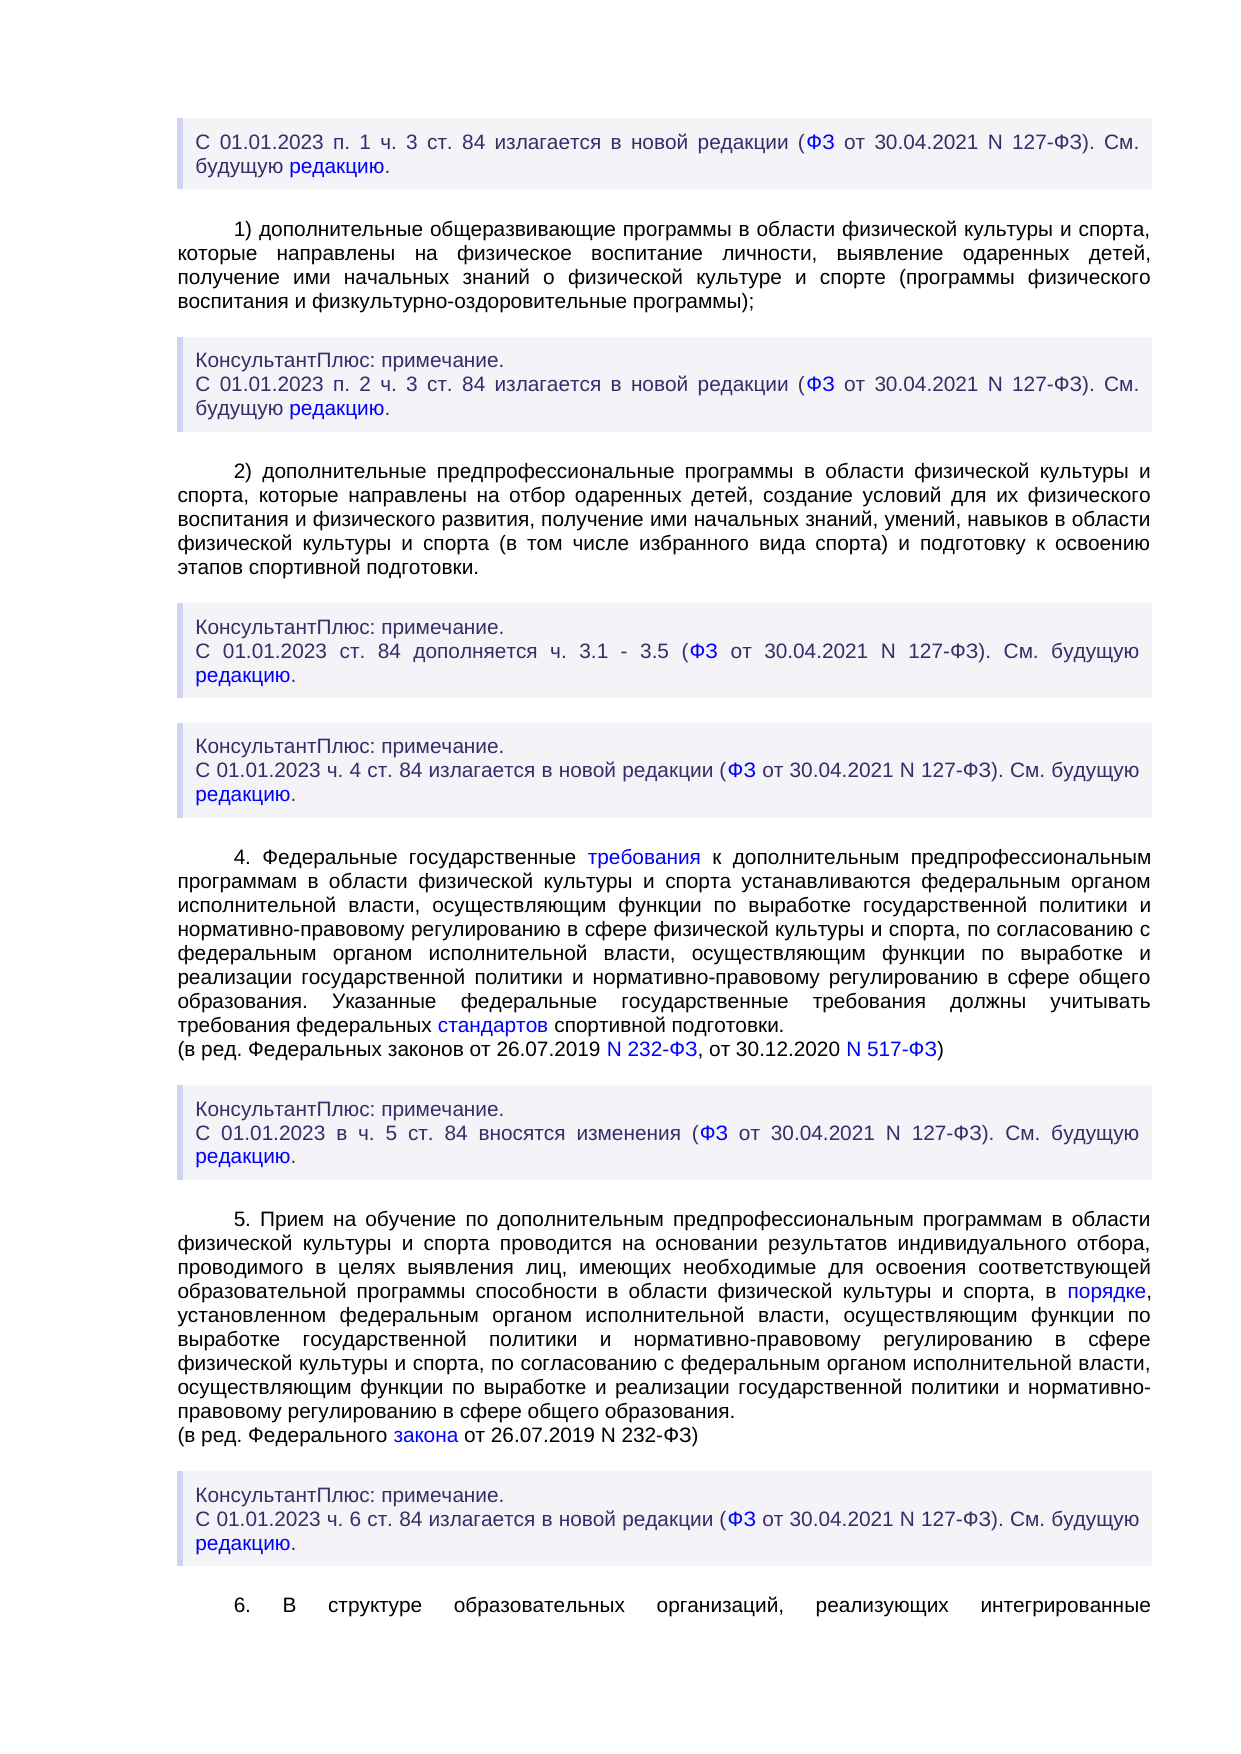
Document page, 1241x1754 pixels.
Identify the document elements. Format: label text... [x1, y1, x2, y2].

text 1) дополнительные общеразвивающие программы в области физической культуры и спорта, которые направлены на физическое воспитание личности, выявление одаренных детей, получение ими начальных знаний о физической культуре и спорте (программы физического воспитания и физкультурно-оздоровительные программы); [177, 217, 1152, 312]
text 4. Федеральные государственные требования к дополнительным предпрофессиональным программам в области физической культуры и спорта устанавливаются федеральным органом исполнительной власти, осуществляющим функции по выработке государственной политики и нормативно-правовому регулированию в сфере физической культуры и спорта, по согласованию с федеральным органом исполнительной власти, осуществляющим функции по выработке и реализации государственной политики и нормативно-правовому регулированию в сфере общего образования. Указанные федеральные государственные требования должны учитывать требования федеральных стандартов спортивной подготовки. [177, 845, 1152, 1037]
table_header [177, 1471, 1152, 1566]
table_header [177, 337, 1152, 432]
text 5. Прием на обучение по дополнительным предпрофессиональным программам в области физической культуры и спорта проводится на основании результатов индивидуального отбора, проводимого в целях выявления лиц, имеющих необходимые для освоения соответствующей образовательной программы способности в области физической культуры и спорта, в порядке, установленном федеральным органом исполнительной власти, осуществляющим функции по выработке государственной политики и нормативно-правовому регулированию в сфере физической культуры и спорта, по согласованию с федеральным органом исполнительной власти, осуществляющим функции по выработке и реализации государственной политики и нормативно-правовому регулированию в сфере общего образования. [177, 1207, 1152, 1423]
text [177, 1593, 1152, 1617]
text (в ред. Федеральных законов от 26.07.2019 N 232-ФЗ, от 30.12.2020 N 517-ФЗ) [177, 1037, 1152, 1061]
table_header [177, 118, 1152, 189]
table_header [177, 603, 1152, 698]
text (в ред. Федерального закона от 26.07.2019 N 232-ФЗ) [177, 1423, 1152, 1447]
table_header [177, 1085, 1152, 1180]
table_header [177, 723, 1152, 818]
text 2) дополнительные предпрофессиональные программы в области физической культуры и спорта, которые направлены на отбор одаренных детей, создание условий для их физического воспитания и физического развития, получение ими начальных знаний, умений, навыков в области физической культуры и спорта (в том числе избранного вида спорта) и подготовку к освоению этапов спортивной подготовки. [177, 459, 1152, 579]
